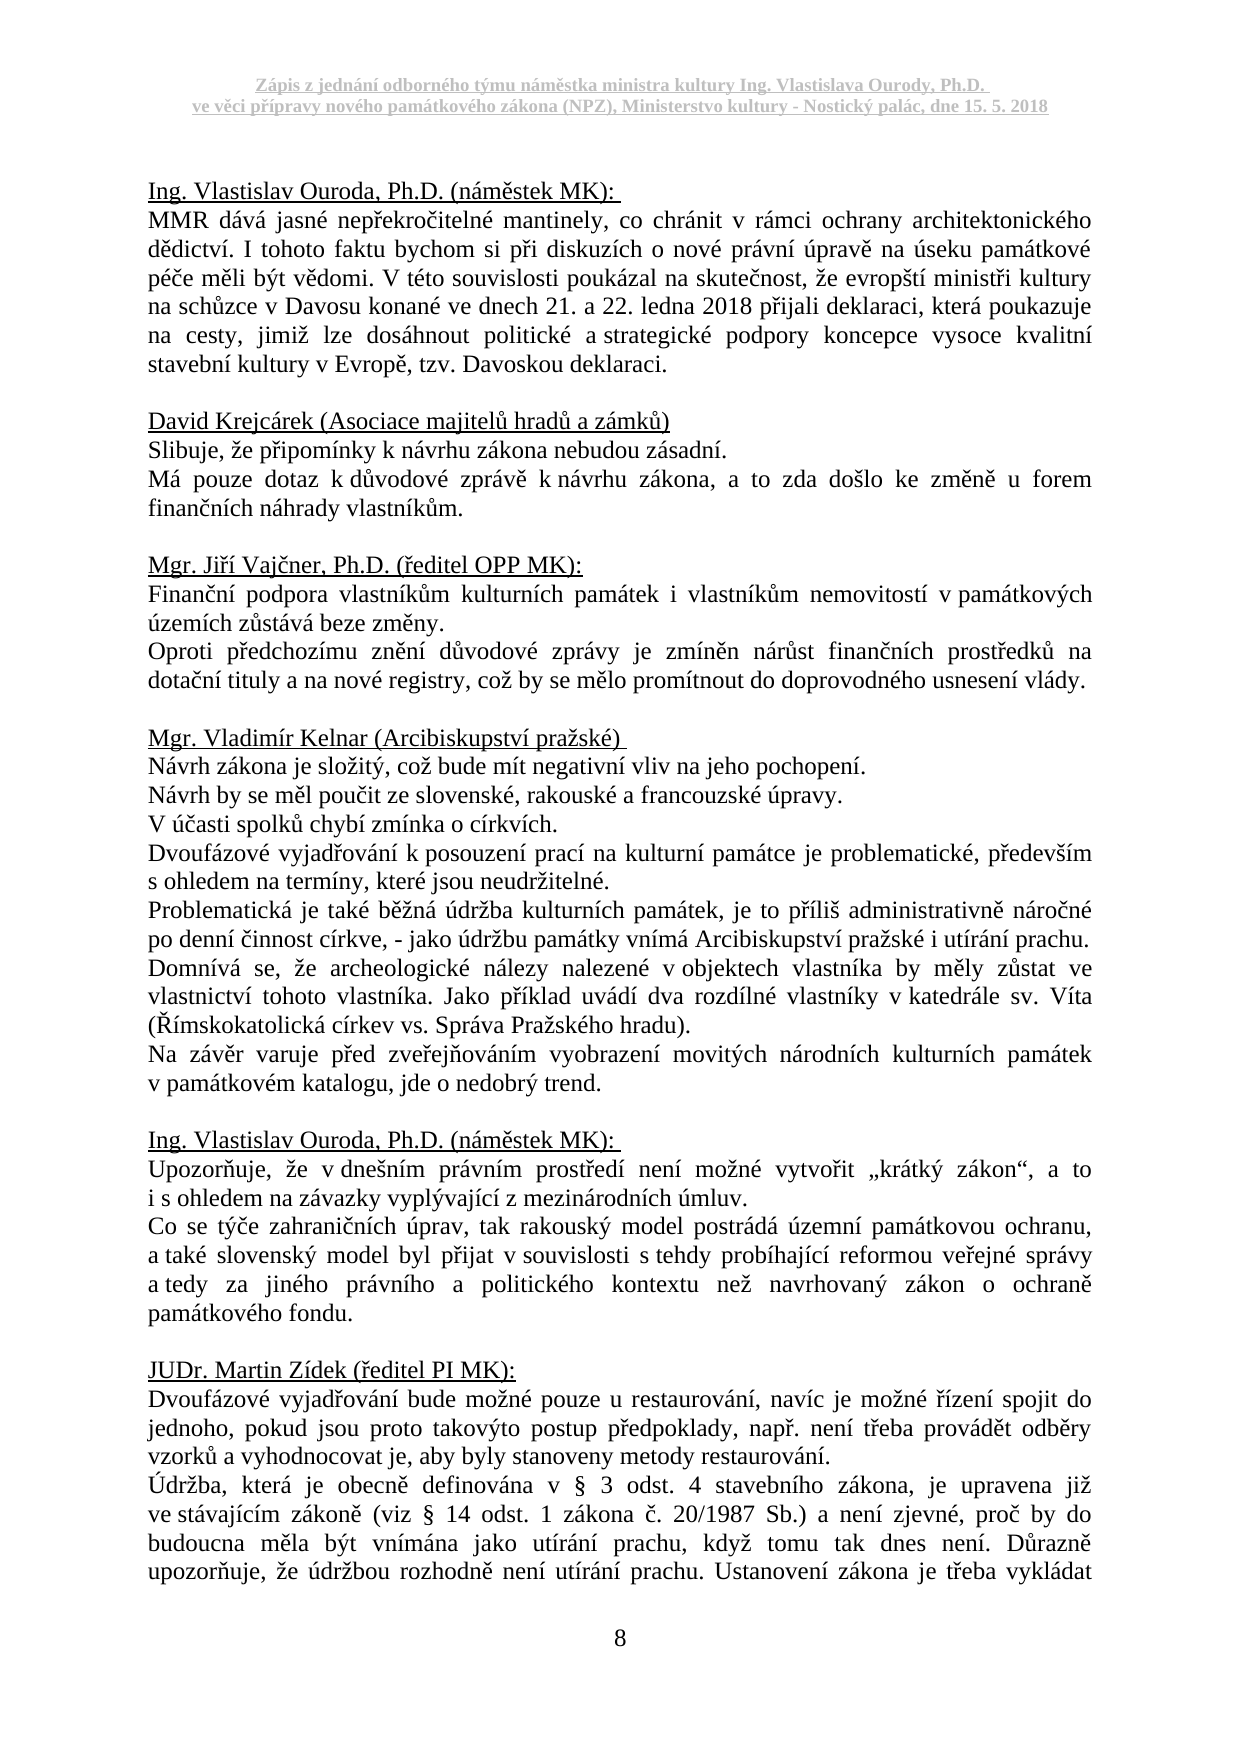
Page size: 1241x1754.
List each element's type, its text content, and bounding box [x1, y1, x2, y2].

text MMR dává jasné nepřekročitelné mantinely, co chránit v rámci ochrany architektonického dědictví. I tohoto faktu bychom si při diskuzích o nové právní úpravě na úseku památkové péče měli být vědomi. V této souvislosti poukázal na skutečnost, že evropští ministři kultury na schůzce v Davosu konané ve dnech 21. a 22. ledna 2018 přijali deklaraci, která poukazuje na cesty, jimiž lze dosáhnout politické a strategické podpory koncepce vysoce kvalitní stavební kultury v Evropě, tzv. Davoskou deklaraci. [148, 205, 1093, 378]
text Návrh by se měl poučit ze slovenské, rakouské a francouzské úpravy. [148, 780, 1093, 809]
text Dvoufázové vyjadřování k posouzení prací na kulturní památce je problematické, především s ohledem na termíny, které jsou neudržitelné. [148, 838, 1093, 895]
text Ing. Vlastislav Ouroda, Ph.D. (náměstek MK): [148, 1125, 1093, 1154]
text Mgr. Jiří Vajčner, Ph.D. (ředitel OPP MK): [148, 550, 1093, 579]
text Co se týče zahraničních úprav, tak rakouský model postrádá územní památkovou ochranu, a také slovenský model byl přijat v souvislosti s tehdy probíhající reformou veřejné správy a tedy za jiného právního a politického kontextu než navrhovaný zákon o ochraně památkového fondu. [148, 1211, 1093, 1326]
text Mgr. Vladimír Kelnar (Arcibiskupství pražské) [148, 723, 1093, 751]
text JUDr. Martin Zídek (ředitel PI MK): [148, 1355, 1093, 1384]
text V účasti spolků chybí zmínka o církvích. [148, 809, 1093, 838]
text Návrh zákona je složitý, což bude mít negativní vliv na jeho pochopení. [148, 751, 1093, 780]
text Problematická je také běžná údržba kulturních památek, je to příliš administrativně náročné po denní činnost církve, - jako údržbu památky vnímá Arcibiskupství pražské i utírání prachu. [148, 895, 1093, 953]
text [148, 1470, 1093, 1585]
text Finanční podpora vlastníkům kulturních památek i vlastníkům nemovitostí v památkových územích zůstává beze změny. [148, 579, 1093, 636]
text Na závěr varuje před zveřejňováním vyobrazení movitých národních kulturních památek v památkovém katalogu, jde o nedobrý trend. [148, 1039, 1093, 1096]
text Domnívá se, že archeologické nálezy nalezené v objektech vlastníka by měly zůstat ve vlastnictví tohoto vlastníka. Jako příklad uvádí dva rozdílné vlastníky v katedrále sv. Víta (Římskokatolická církev vs. Správa Pražského hradu). [148, 953, 1093, 1039]
text Oproti předchozímu znění důvodové zprávy je zmíněn nárůst finančních prostředků na dotační tituly a na nové registry, což by se mělo promítnout do doprovodného usnesení vlády. [148, 636, 1093, 694]
text Slibuje, že připomínky k návrhu zákona nebudou zásadní. [148, 435, 1093, 464]
text David Krejcárek (Asociace majitelů hradů a zámků) [148, 406, 1093, 435]
text Dvoufázové vyjadřování bude možné pouze u restaurování, navíc je možné řízení spojit do jednoho, pokud jsou proto takovýto postup předpoklady, např. není třeba provádět odběry vzorků a vyhodnocovat je, aby byly stanoveny metody restaurování. [148, 1384, 1093, 1470]
text Upozorňuje, že v dnešním právním prostředí není možné vytvořit „krátký zákon“, a to i s ohledem na závazky vyplývající z mezinárodních úmluv. [148, 1154, 1093, 1211]
text Ing. Vlastislav Ouroda, Ph.D. (náměstek MK): [148, 176, 1093, 205]
text Má pouze dotaz k důvodové zprávě k návrhu zákona, a to zda došlo ke změně u forem finančních náhrady vlastníkům. [148, 464, 1093, 521]
